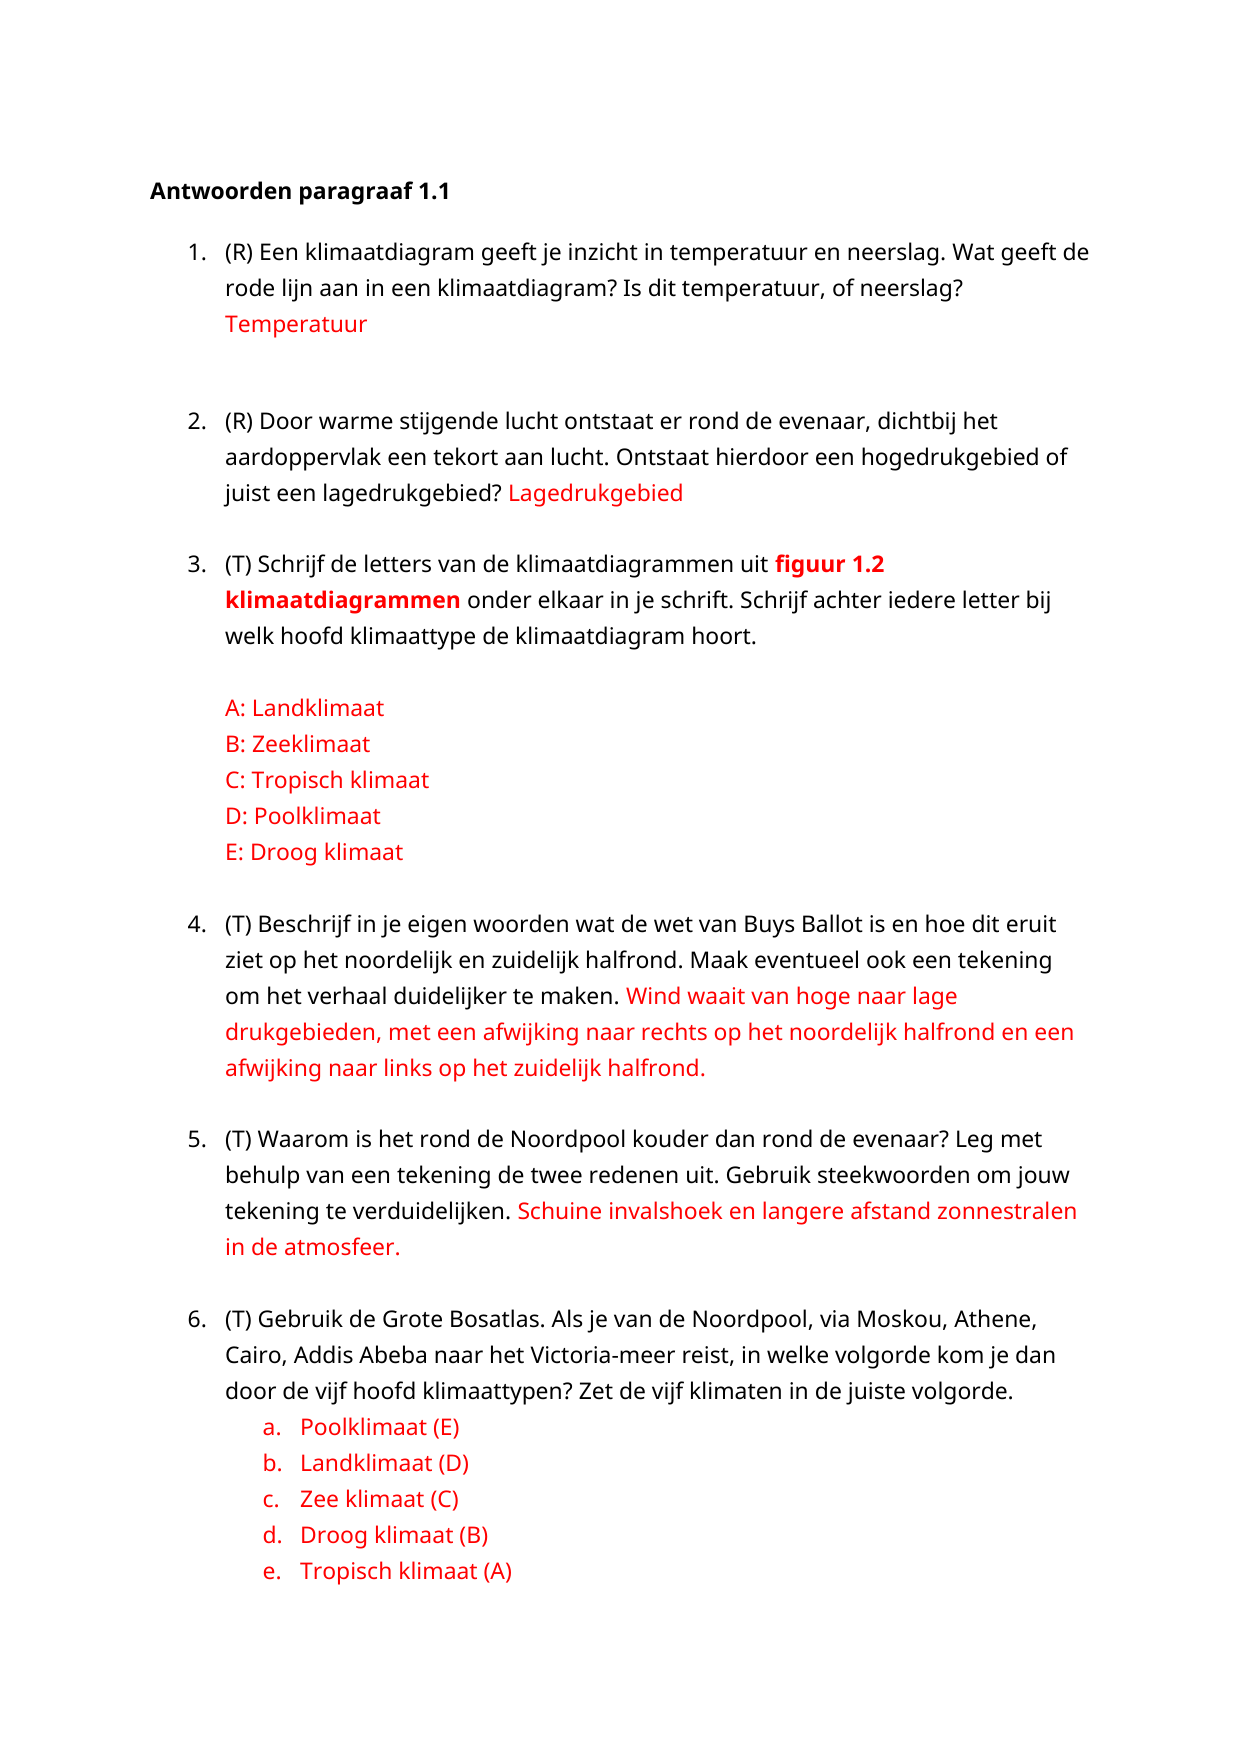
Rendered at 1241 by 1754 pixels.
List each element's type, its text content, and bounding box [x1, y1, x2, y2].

list (T) Schrijf de letters van de klimaatdiagrammen uit figuur 1.2 klimaatdiagrammen onder elkaar in je schrift. Schrijf achter iedere letter bij welk hoofd klimaattype de klimaatdiagram hoort. [187, 548, 1090, 652]
list (R) Door warme stijgende lucht ontstaat er rond de evenaar, dichtbij het aardoppervlak een tekort aan lucht. Ontstaat hierdoor een hogedrukgebied of juist een lagedrukgebied? Lagedrukgebied [187, 405, 1090, 508]
list Zee klimaat (C) [262, 1483, 1090, 1514]
list Landklimaat (D) [262, 1447, 1090, 1478]
text E: Droog klimaat [225, 836, 1090, 867]
list (T) Waarom is het rond de Noordpool kouder dan rond de evenaar? Leg met behulp van een tekening de twee redenen uit. Gebruik steekwoorden om jouw tekening te verduidelijken. Schuine invalshoek en langere afstand zonnestralen in de atmosfeer. [187, 1123, 1090, 1262]
list (R) Een klimaatdiagram geeft je inzicht in temperatuur en neerslag. Wat geeft de rode lijn aan in een klimaatdiagram? Is dit temperatuur, of neerslag? Temperatuur [187, 236, 1090, 339]
list (T) Gebruik de Grote Bosatlas. Als je van de Noordpool, via Moskou, Athene, Cairo, Addis Abeba naar het Victoria-meer reist, in welke volgorde kom je dan door de vijf hoofd klimaattypen? Zet de vijf klimaten in de juiste volgorde. [187, 1303, 1090, 1406]
text B: Zeeklimaat [225, 728, 1090, 759]
list Poolklimaat (E) [262, 1411, 1090, 1442]
list Droog klimaat (B) [262, 1519, 1090, 1550]
list (T) Beschrijf in je eigen woorden wat de wet van Buys Ballot is en hoe dit eruit ziet op het noordelijk en zuidelijk halfrond. Maak eventueel ook een tekening om het verhaal duidelijker te maken. Wind waait van hoge naar lage drukgebieden, met een afwijking naar rechts op het noordelijk halfrond en een afwijking naar links op het zuidelijk halfrond. [187, 908, 1090, 1083]
list Tropisch klimaat (A) [262, 1555, 1090, 1586]
text C: Tropisch klimaat [225, 764, 1090, 795]
text A: Landklimaat [225, 692, 1090, 723]
text Antwoorden paragraaf 1.1 [150, 175, 1090, 206]
text D: Poolklimaat [225, 800, 1090, 831]
